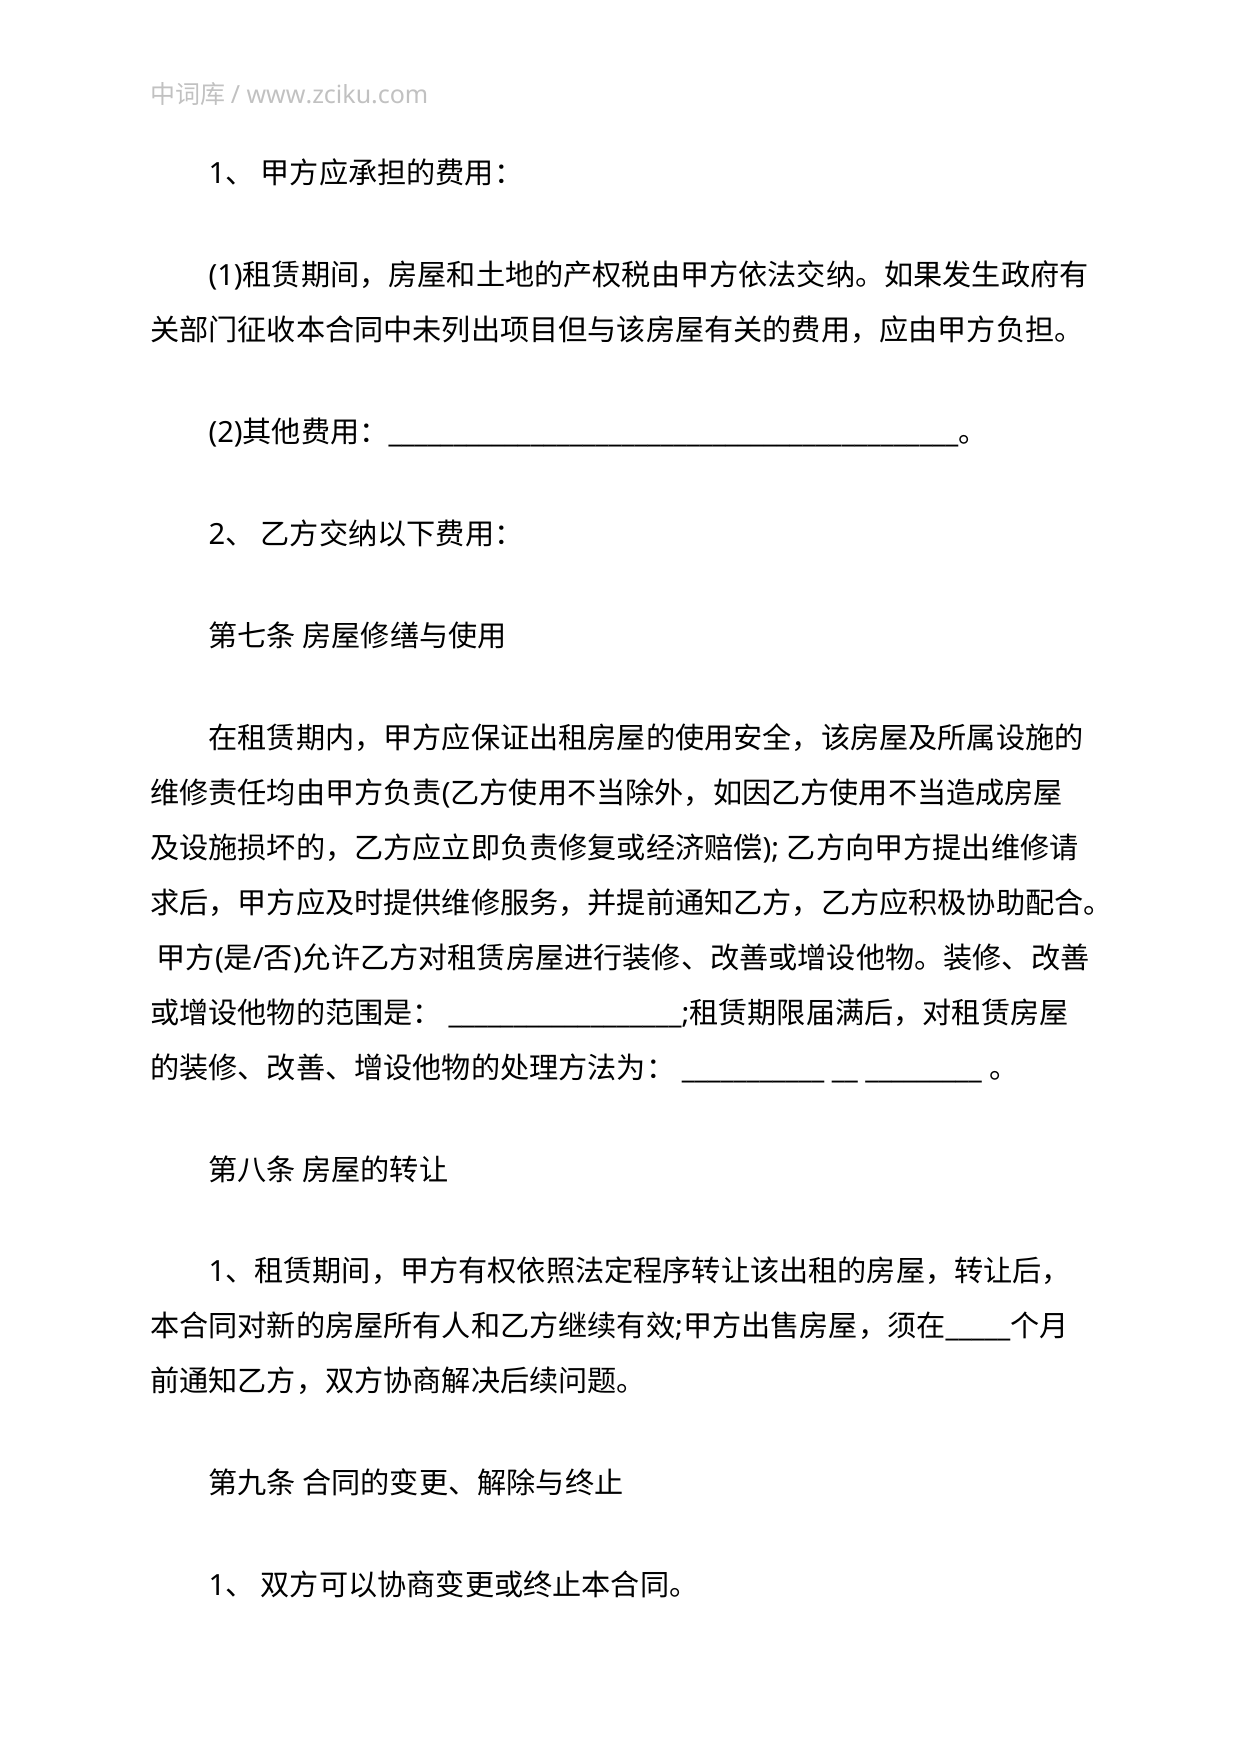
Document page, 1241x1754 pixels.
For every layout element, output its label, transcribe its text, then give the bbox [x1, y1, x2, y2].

text 第九条 合同的变更、解除与终止 [150, 1460, 1090, 1502]
text 2、 乙方交纳以下费用： [150, 511, 1090, 553]
text (1)租赁期间，房屋和土地的产权税由甲方依法交纳。如果发生政府有关部门征收本合同中未列出项目但与该房屋有关的费用，应由甲方负担。 [150, 252, 1090, 349]
text 第八条 房屋的转让 [150, 1146, 1090, 1188]
text 1、租赁期间，甲方有权依照法定程序转让该出租的房屋，转让后，本合同对新的房屋所有人和乙方继续有效;甲方出售房屋，须在_____个月前通知乙方，双方协商解决后续问题。 [150, 1248, 1090, 1400]
text 在租赁期内，甲方应保证出租房屋的使用安全，该房屋及所属设施的维修责任均由甲方负责(乙方使用不当除外，如因乙方使用不当造成房屋及设施损坏的，乙方应立即负责修复或经济赔偿); 乙方向甲方提出维修请求后，甲方应及时提供维修服务，并提前通知乙方，乙方应积极协助配合。 甲方(是/否)允许乙方对租赁房屋进行装修、改善或增设他物。装修、改善或增设他物的范围是： __________________;租赁期限届满后，对租赁房屋的装修、改善、增设他物的处理方法为： ___________ __ _________ 。 [150, 714, 1090, 1087]
text 1、 双方可以协商变更或终止本合同。 [150, 1562, 1090, 1604]
text 1、 甲方应承担的费用： [150, 150, 1090, 192]
text 第七条 房屋修缮与使用 [150, 613, 1090, 655]
text (2)其他费用：____________________________________________。 [150, 409, 1090, 451]
